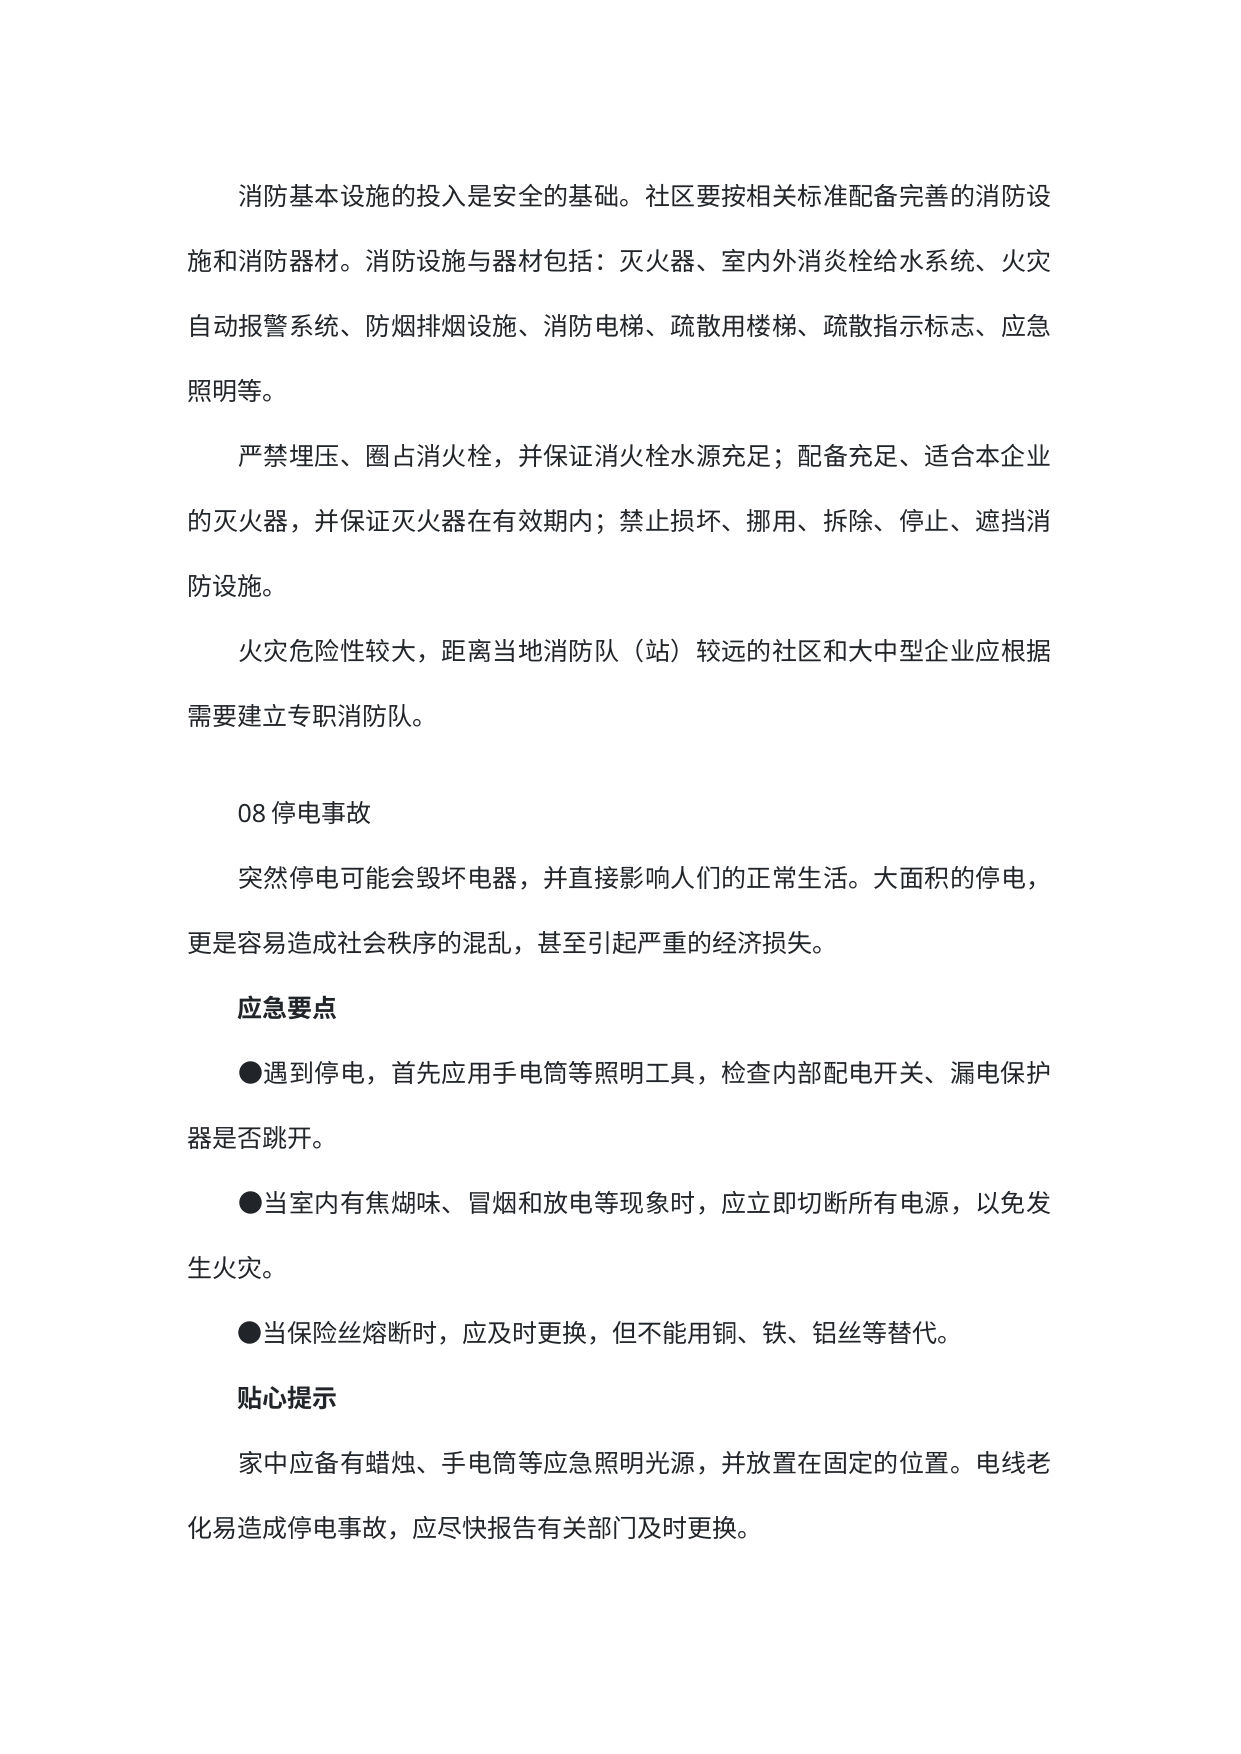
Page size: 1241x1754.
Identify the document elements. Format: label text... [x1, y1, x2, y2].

text 家中应备有蜡烛、手电筒等应急照明光源，并放置在固定的位置。电线老化易造成停电事故，应尽快报告有关部门及时更换。 [187, 1429, 1053, 1559]
text ●当室内有焦煳味、冒烟和放电等现象时，应立即切断所有电源，以免发生火灾。 [187, 1169, 1053, 1299]
text ●当保险丝熔断时，应及时更换，但不能用铜、铁、铝丝等替代。 [187, 1299, 1053, 1364]
text 突然停电可能会毁坏电器，并直接影响人们的正常生活。大面积的停电，更是容易造成社会秩序的混乱，甚至引起严重的经济损失。 [187, 844, 1053, 974]
text 08停电事故 [187, 779, 1053, 844]
text 贴心提示 [187, 1364, 1053, 1429]
text 消防基本设施的投入是安全的基础。社区要按相关标准配备完善的消防设施和消防器材。消防设施与器材包括：灭火器、室内外消炎栓给水系统、火灾自动报警系统、防烟排烟设施、消防电梯、疏散用楼梯、疏散指示标志、应急照明等。 [187, 162, 1053, 422]
text 严禁埋压、圈占消火栓，并保证消火栓水源充足；配备充足、适合本企业的灭火器，并保证灭火器在有效期内；禁止损坏、挪用、拆除、停止、遮挡消防设施。 [187, 422, 1053, 617]
text ●遇到停电，首先应用手电筒等照明工具，检查内部配电开关、漏电保护器是否跳开。 [187, 1039, 1053, 1169]
text 应急要点 [187, 974, 1053, 1039]
text 火灾危险性较大，距离当地消防队（站）较远的社区和大中型企业应根据需要建立专职消防队。 [187, 617, 1053, 747]
